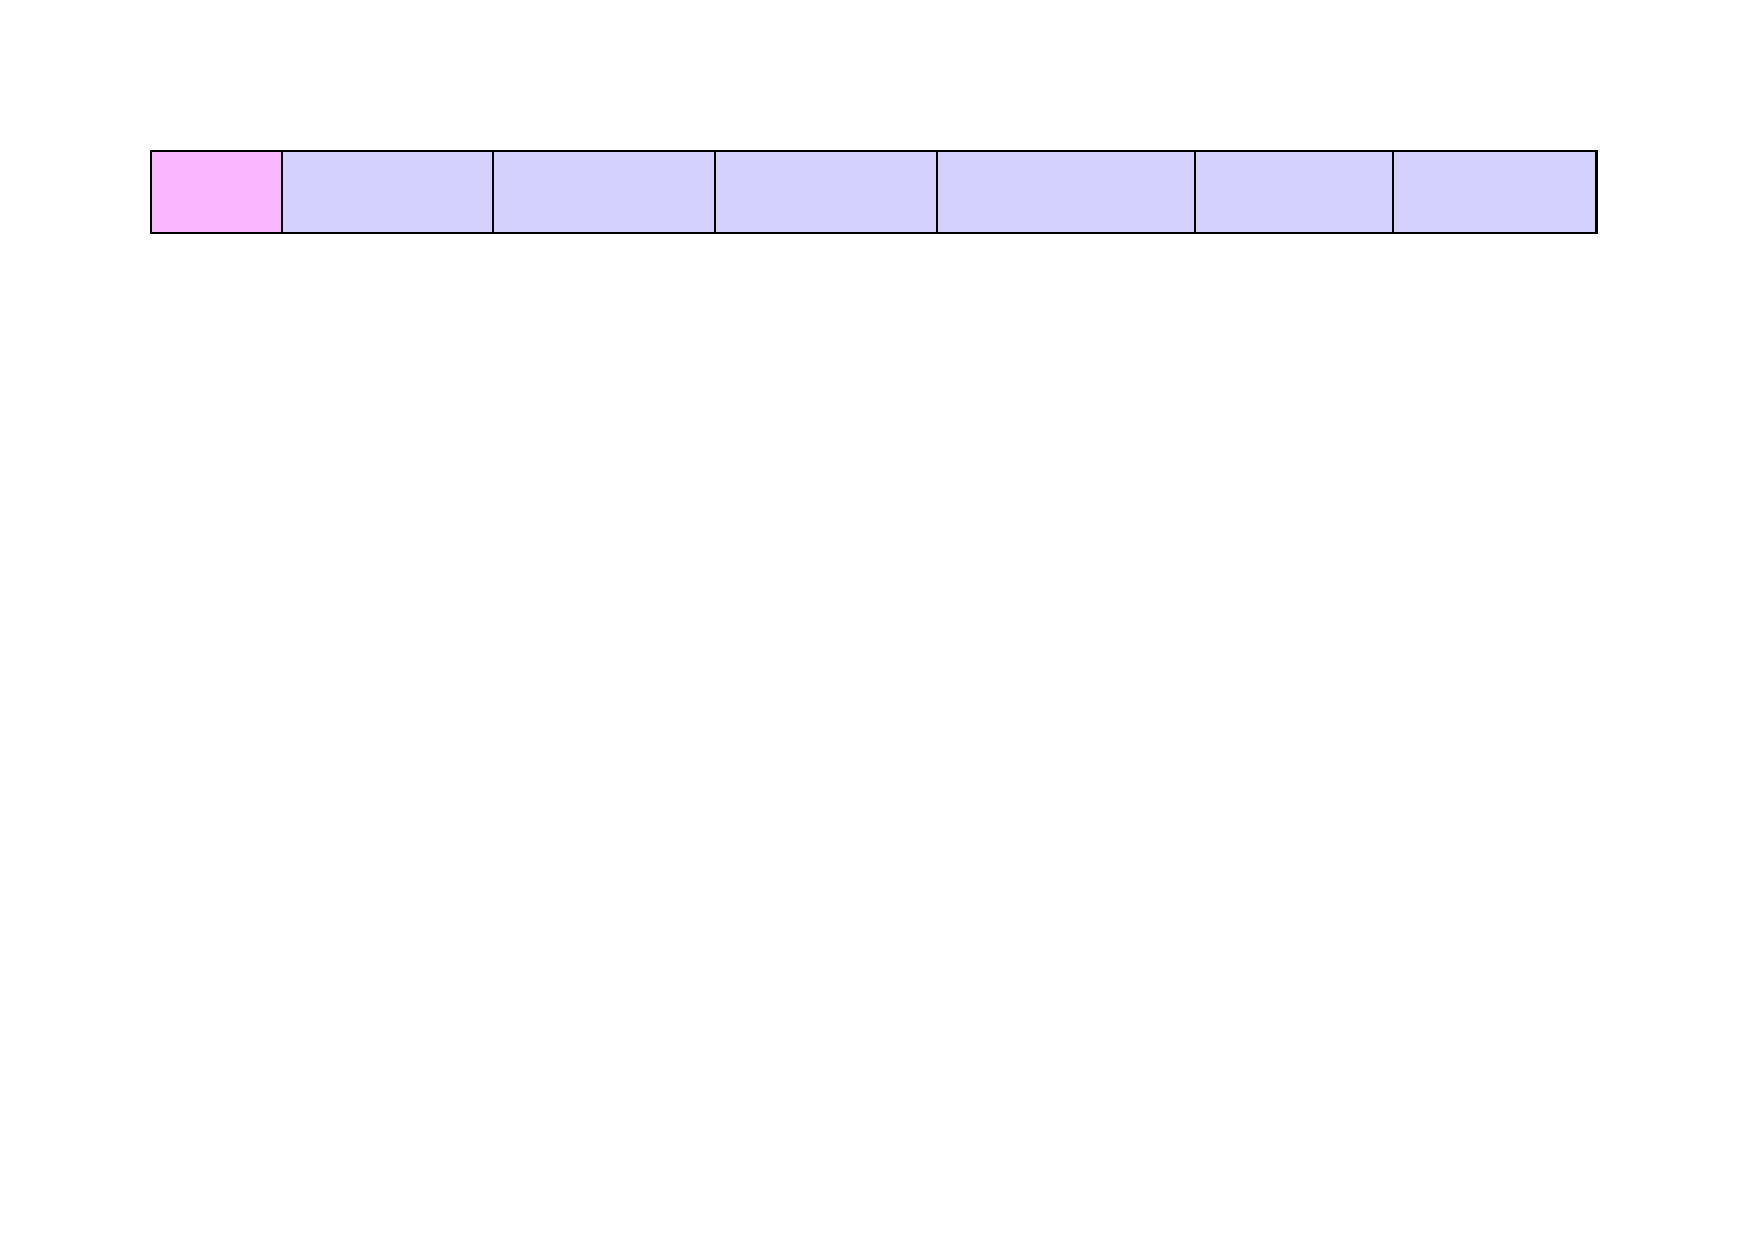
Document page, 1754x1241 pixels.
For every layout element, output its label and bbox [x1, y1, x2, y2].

table_cell [1394, 152, 1595, 232]
table_cell [716, 152, 936, 232]
table_cell [283, 152, 492, 232]
table_cell [494, 152, 714, 232]
table_cell [152, 152, 281, 232]
table_cell [938, 152, 1194, 232]
table_cell [1196, 152, 1392, 232]
